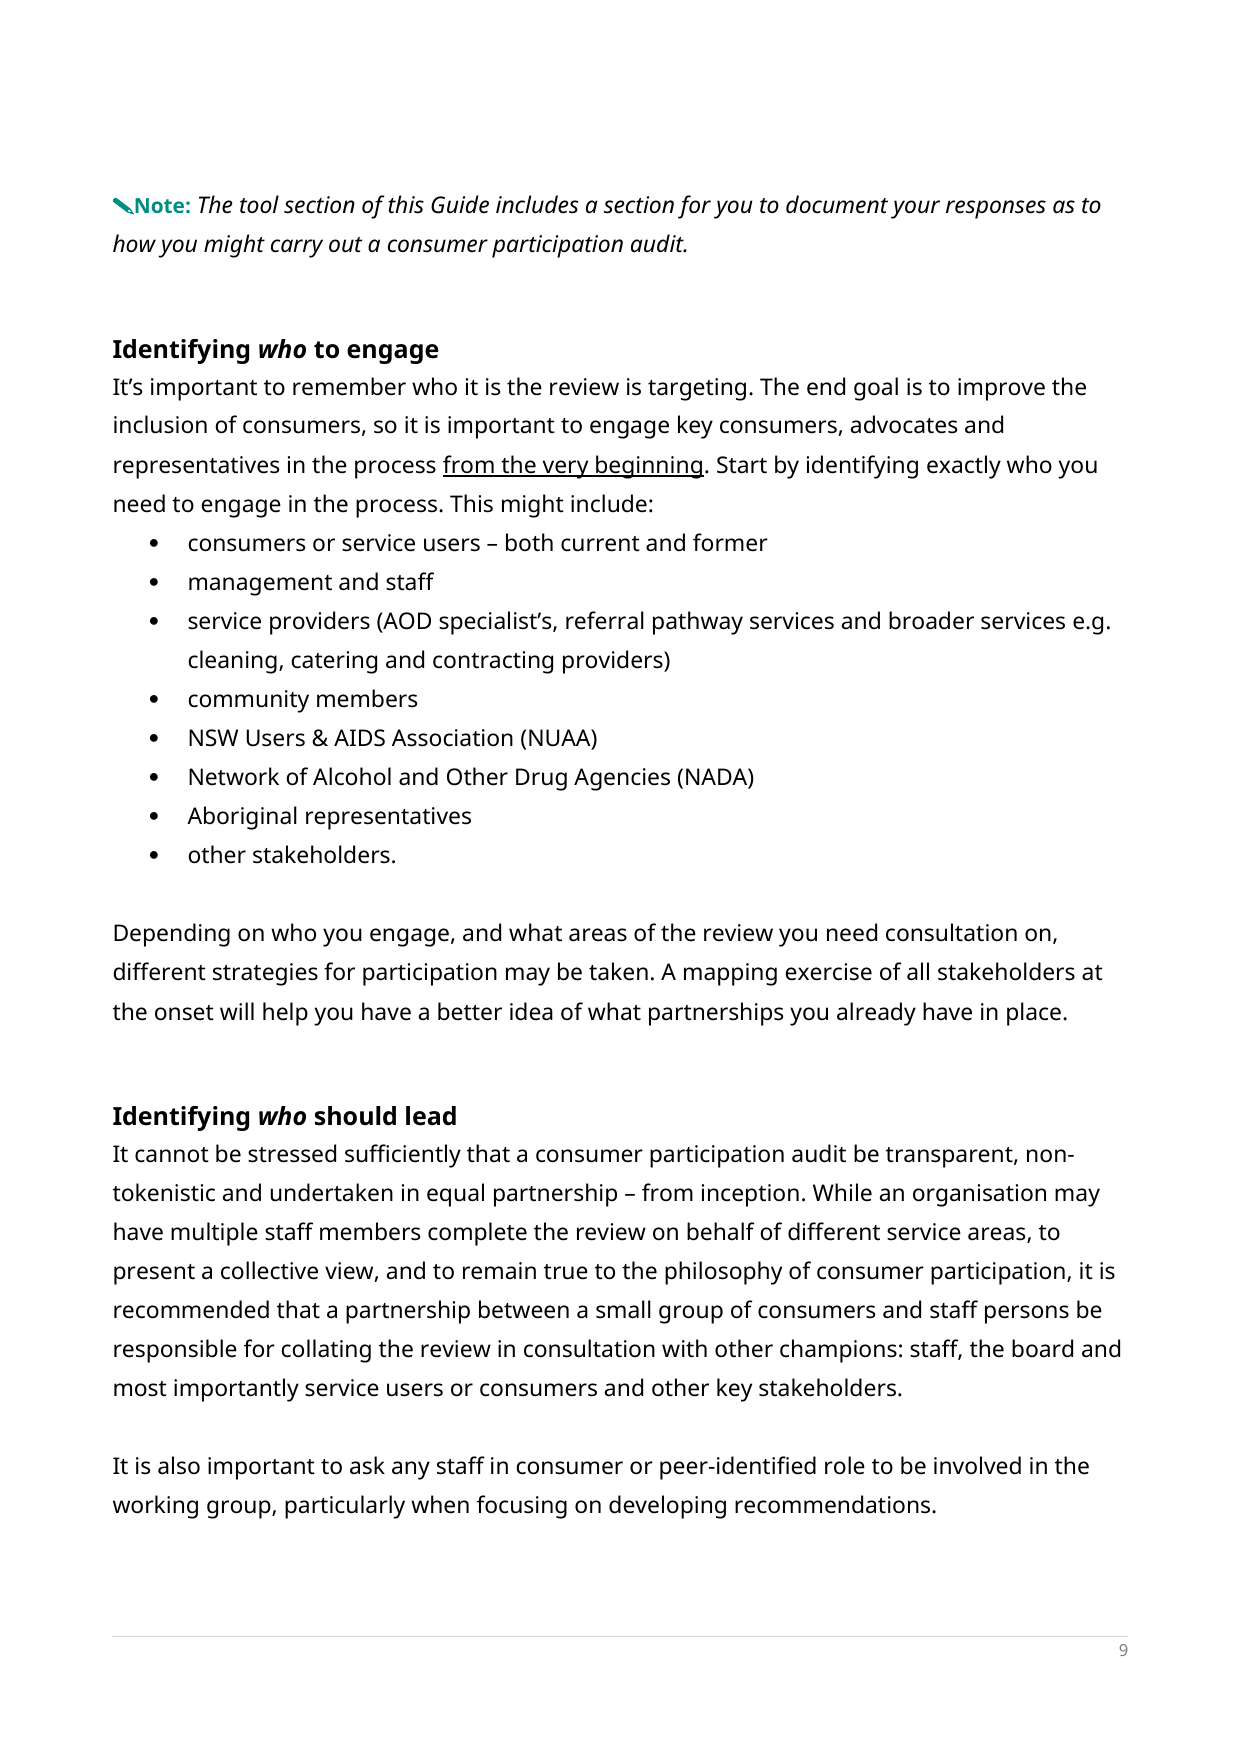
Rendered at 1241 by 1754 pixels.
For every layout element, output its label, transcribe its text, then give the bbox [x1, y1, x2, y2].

list NSW Users & AIDS Association (NUAA) [150, 722, 1128, 753]
list management and staff [150, 566, 1128, 597]
text Note: The tool section of this Guide includes a section for you to document your responses as to how you might carry out a consumer participation audit. [112, 189, 1128, 259]
text It’s important to remember who it is the review is targeting. The end goal is to improve the inclusion of consumers, so it is important to engage key consumers, advocates and representatives in the process from the very beginning. Start by identifying exactly who you need to engage in the process. This might include: [112, 370, 1128, 519]
subtitle Identifying who to engage [112, 331, 1128, 365]
list Aboriginal representatives [150, 800, 1128, 831]
list community members [150, 683, 1128, 714]
subtitle Identifying who should lead [112, 1098, 1128, 1133]
text It cannot be stressed sufficiently that a consumer participation audit be transparent, non-tokenistic and undertaken in equal partnership – from inception. While an organisation may have multiple staff members complete the review on behalf of different service areas, to present a collective view, and to remain true to the philosophy of consumer participation, it is recommended that a partnership between a small group of consumers and staff persons be responsible for collating the review in consultation with other champions: staff, the board and most importantly service users or consumers and other key stakeholders. [112, 1138, 1128, 1403]
list Network of Alcohol and Other Drug Agencies (NADA) [150, 761, 1128, 792]
text It is also important to ask any staff in consumer or peer-identified role to be involved in the working group, particularly when focusing on developing recommendations. [112, 1450, 1128, 1521]
list other stakeholders. [150, 839, 1128, 870]
list service providers (AOD specialist’s, referral pathway services and broader services e.g. cleaning, catering and contracting providers) [150, 605, 1128, 675]
text Depending on who you engage, and what areas of the review you need consultation on, different strategies for participation may be taken. A mapping exercise of all stakeholders at the onset will help you have a better idea of what partnerships you already have in place. [112, 917, 1128, 1027]
list consumers or service users – both current and former [150, 527, 1128, 558]
